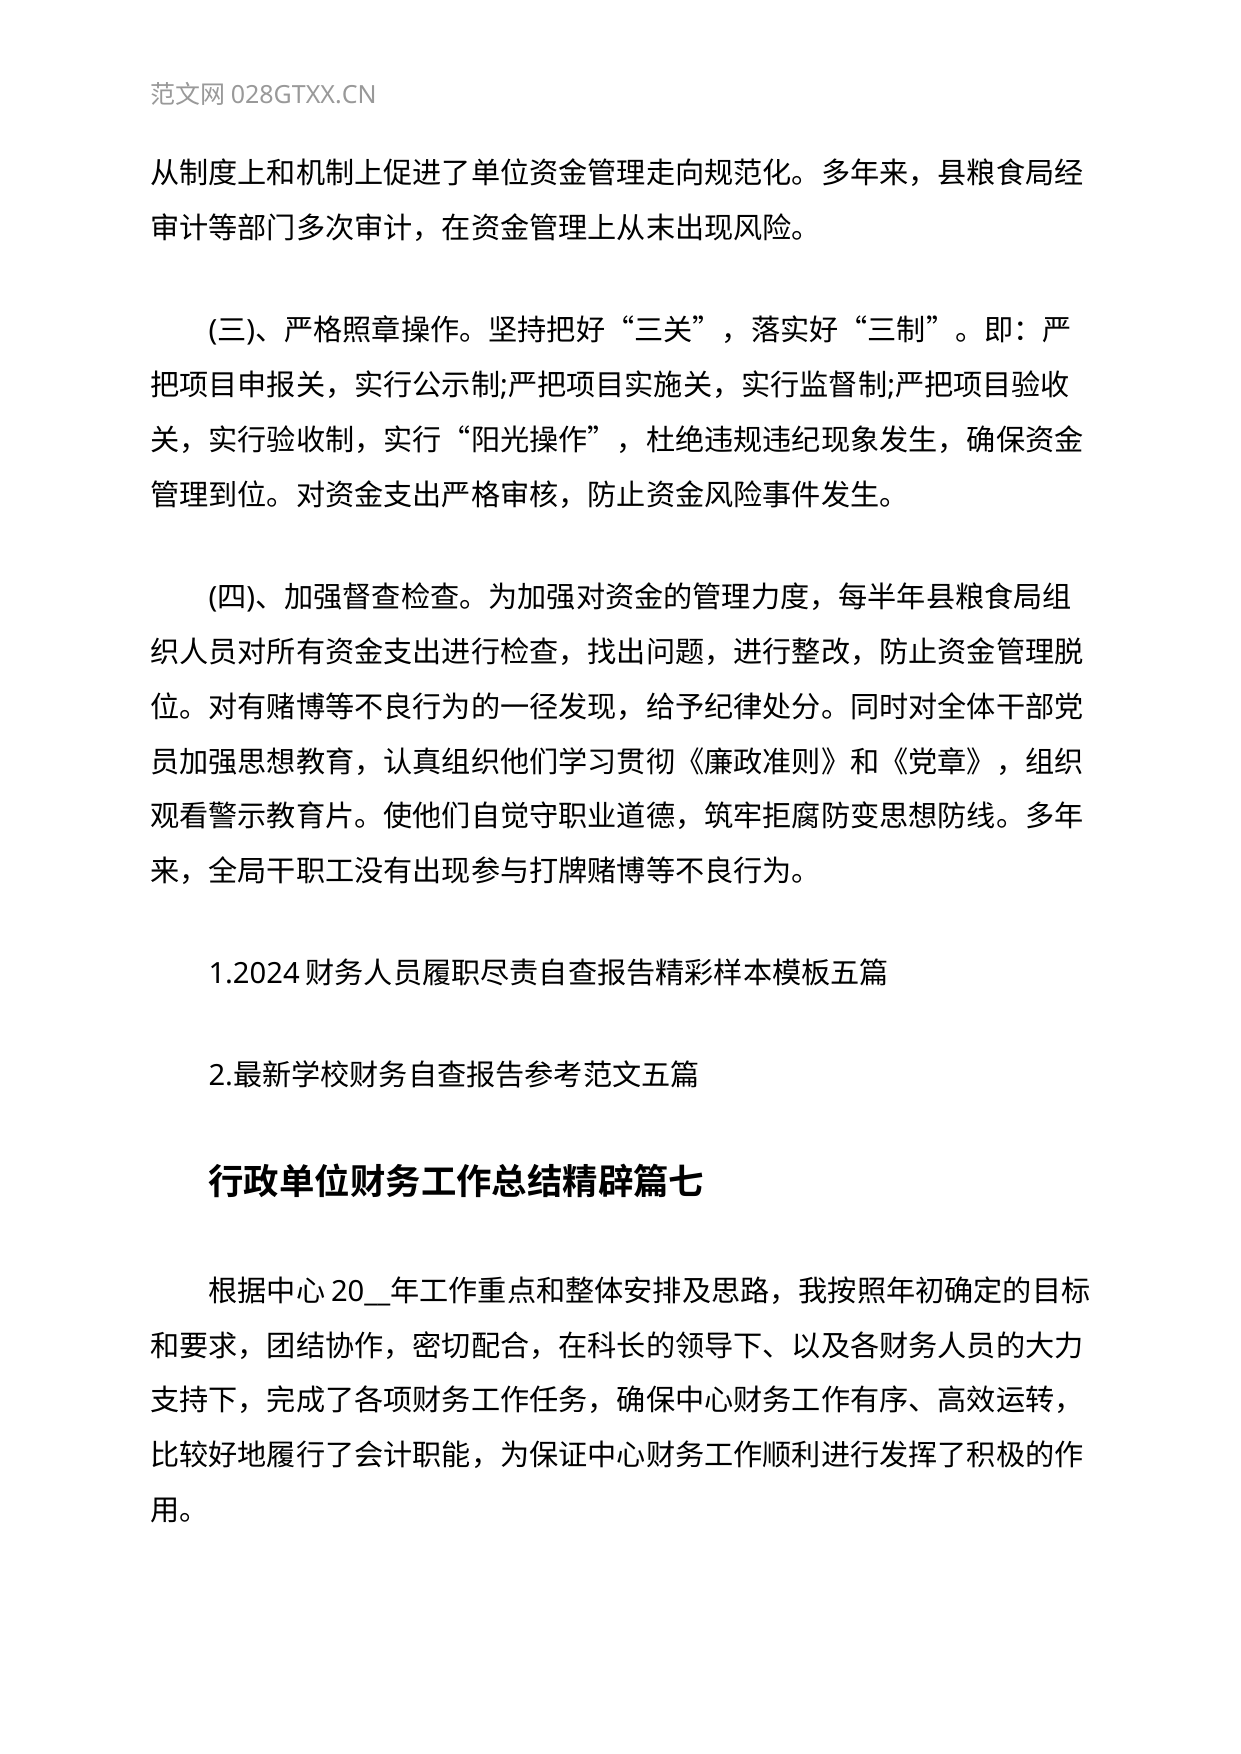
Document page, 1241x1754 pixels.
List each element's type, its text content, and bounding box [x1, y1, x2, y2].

text (四)、加强督查检查。为加强对资金的管理力度，每半年县粮食局组织人员对所有资金支出进行检查，找出问题，进行整改，防止资金管理脱位。对有赌博等不良行为的一径发现，给予纪律处分。同时对全体干部党员加强思想教育，认真组织他们学习贯彻《廉政准则》和《党章》，组织观看警示教育片。使他们自觉守职业道德，筑牢拒腐防变思想防线。多年来，全局干职工没有出现参与打牌赌博等不良行为。 [150, 573, 1090, 890]
text 行政单位财务工作总结精辟篇七 [150, 1154, 1090, 1205]
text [150, 150, 1090, 247]
text 根据中心20__年工作重点和整体安排及思路，我按照年初确定的目标和要求，团结协作，密切配合，在科长的领导下、以及各财务人员的大力支持下，完成了各项财务工作任务，确保中心财务工作有序、高效运转，比较好地履行了会计职能，为保证中心财务工作顺利进行发挥了积极的作用。 [150, 1267, 1090, 1529]
text 1.2024财务人员履职尽责自查报告精彩样本模板五篇 [150, 950, 1090, 992]
text (三)、严格照章操作。坚持把好“三关”，落实好“三制”。即：严把项目申报关，实行公示制;严把项目实施关，实行监督制;严把项目验收关，实行验收制，实行“阳光操作”，杜绝违规违纪现象发生，确保资金管理到位。对资金支出严格审核，防止资金风险事件发生。 [150, 307, 1090, 514]
text 2.最新学校财务自查报告参考范文五篇 [150, 1052, 1090, 1094]
